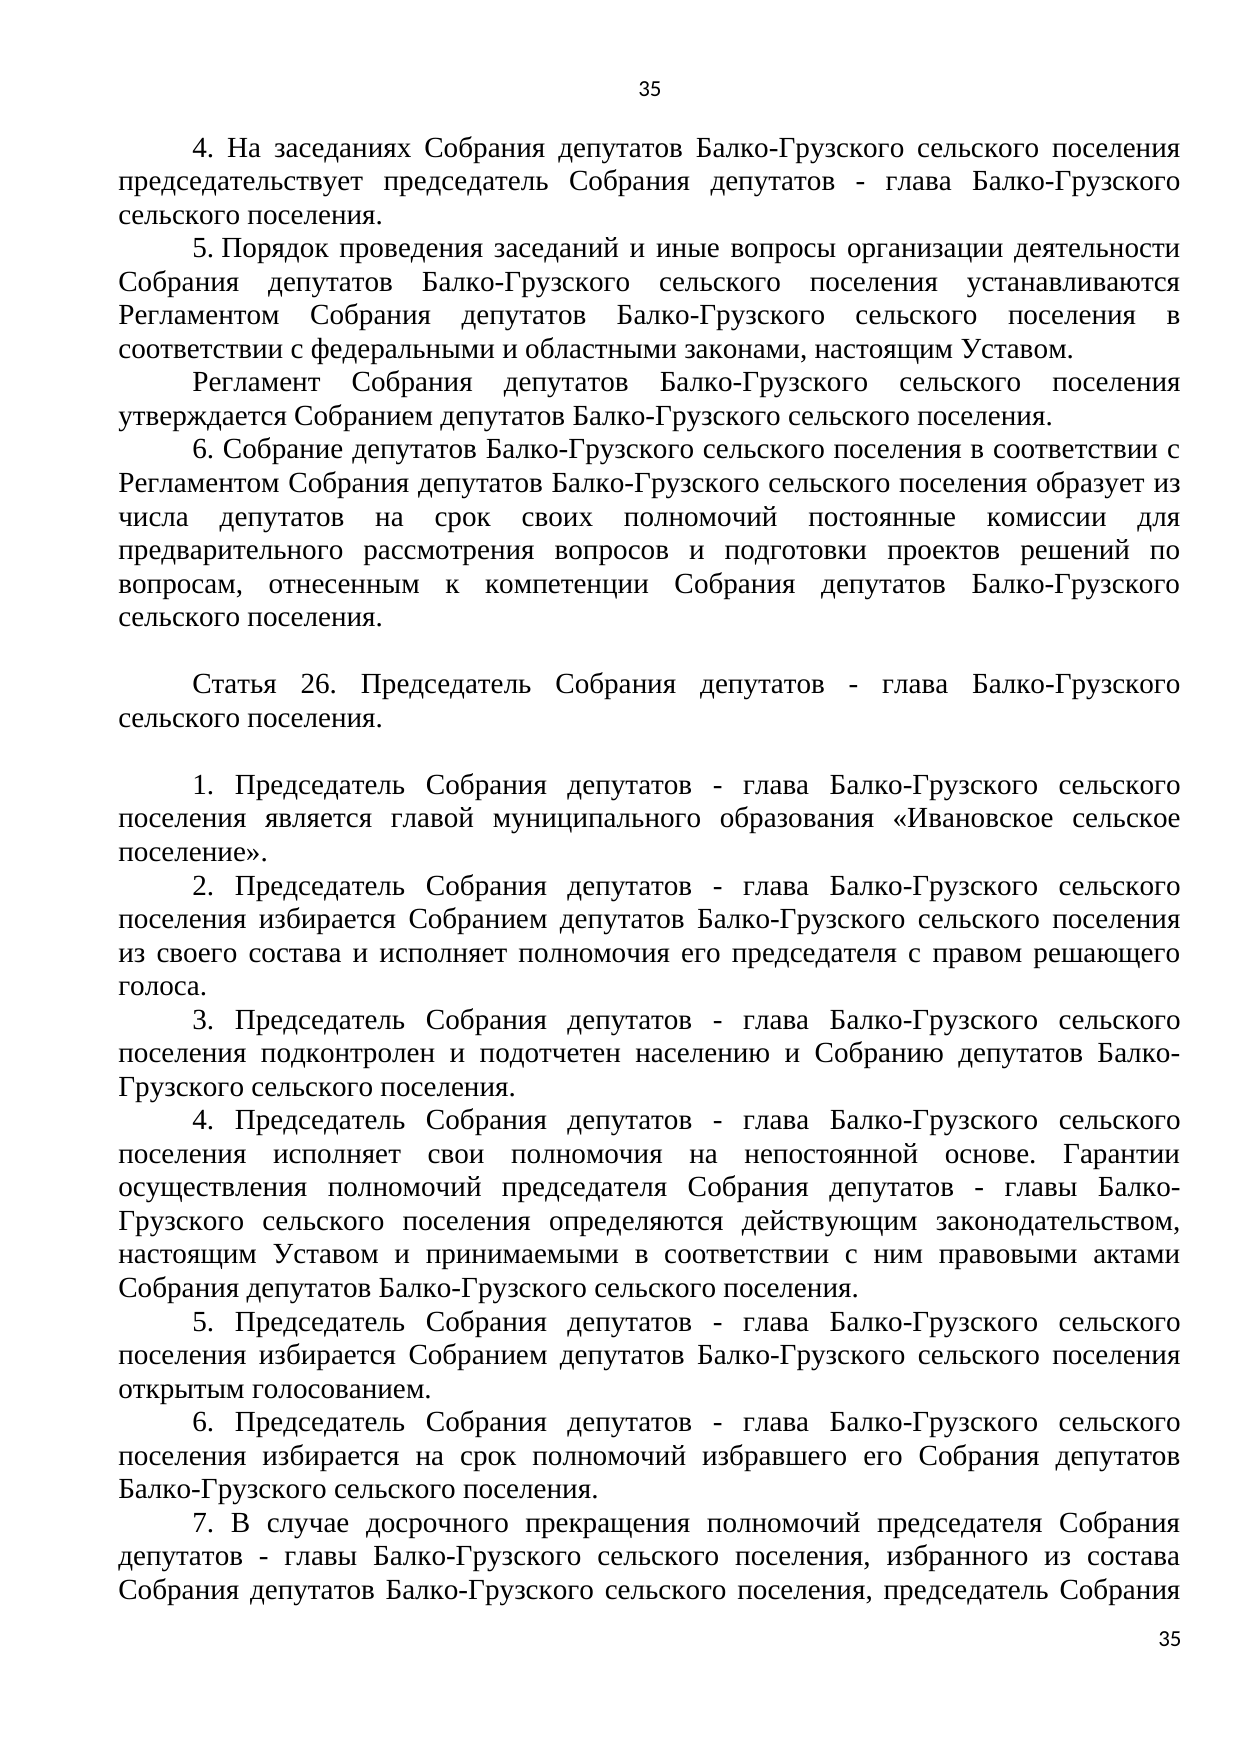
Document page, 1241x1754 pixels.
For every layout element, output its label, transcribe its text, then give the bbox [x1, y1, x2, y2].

text 5. Председатель Собрания депутатов - глава Балко-Грузского сельского поселения избирается Собранием депутатов Балко-Грузского сельского поселения открытым голосованием. [118, 1304, 1181, 1404]
text 6. Председатель Собрания депутатов - глава Балко-Грузского сельского поселения избирается на срок полномочий избравшего его Собрания депутатов Балко-Грузского сельского поселения. [118, 1404, 1181, 1505]
text 4. Председатель Собрания депутатов - глава Балко-Грузского сельского поселения исполняет свои полномочия на непостоянной основе. Гарантии осуществления полномочий председателя Собрания депутатов - главы Балко-Грузского сельского поселения определяются действующим законодательством, настоящим Уставом и принимаемыми в соответствии с ним правовыми актами Собрания депутатов Балко-Грузского сельского поселения. [118, 1102, 1181, 1304]
text 3. Председатель Собрания депутатов - глава Балко-Грузского сельского поселения подконтролен и подотчетен населению и Собранию депутатов Балко-Грузского сельского поселения. [118, 1002, 1181, 1102]
text 1. Председатель Собрания депутатов - глава Балко-Грузского сельского поселения является главой муниципального образования «Ивановское сельское поселение». [118, 767, 1181, 868]
text Регламент Собрания депутатов Балко-Грузского сельского поселения утверждается Собранием депутатов Балко-Грузского сельского поселения. [118, 364, 1181, 432]
text 5. Порядок проведения заседаний и иные вопросы организации деятельности Собрания депутатов Балко-Грузского сельского поселения устанавливаются Регламентом Собрания депутатов Балко-Грузского сельского поселения в соответствии с федеральными и областными законами, настоящим Уставом. [118, 230, 1181, 364]
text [118, 1505, 1181, 1606]
text 6. Собрание депутатов Балко-Грузского сельского поселения в соответствии с Регламентом Собрания депутатов Балко-Грузского сельского поселения образует из числа депутатов на срок своих полномочий постоянные комиссии для предварительного рассмотрения вопросов и подготовки проектов решений по вопросам, отнесенным к компетенции Собрания депутатов Балко-Грузского сельского поселения. [118, 432, 1181, 633]
text 2. Председатель Собрания депутатов - глава Балко-Грузского сельского поселения избирается Собранием депутатов Балко-Грузского сельского поселения из своего состава и исполняет полномочия его председателя с правом решающего голоса. [118, 868, 1181, 1002]
text Статья 26. Председатель Собрания депутатов - глава Балко-Грузского сельского поселения. [118, 666, 1181, 733]
text 4. На заседаниях Собрания депутатов Балко-Грузского сельского поселения председательствует председатель Собрания депутатов - глава Балко-Грузского сельского поселения. [118, 130, 1181, 230]
